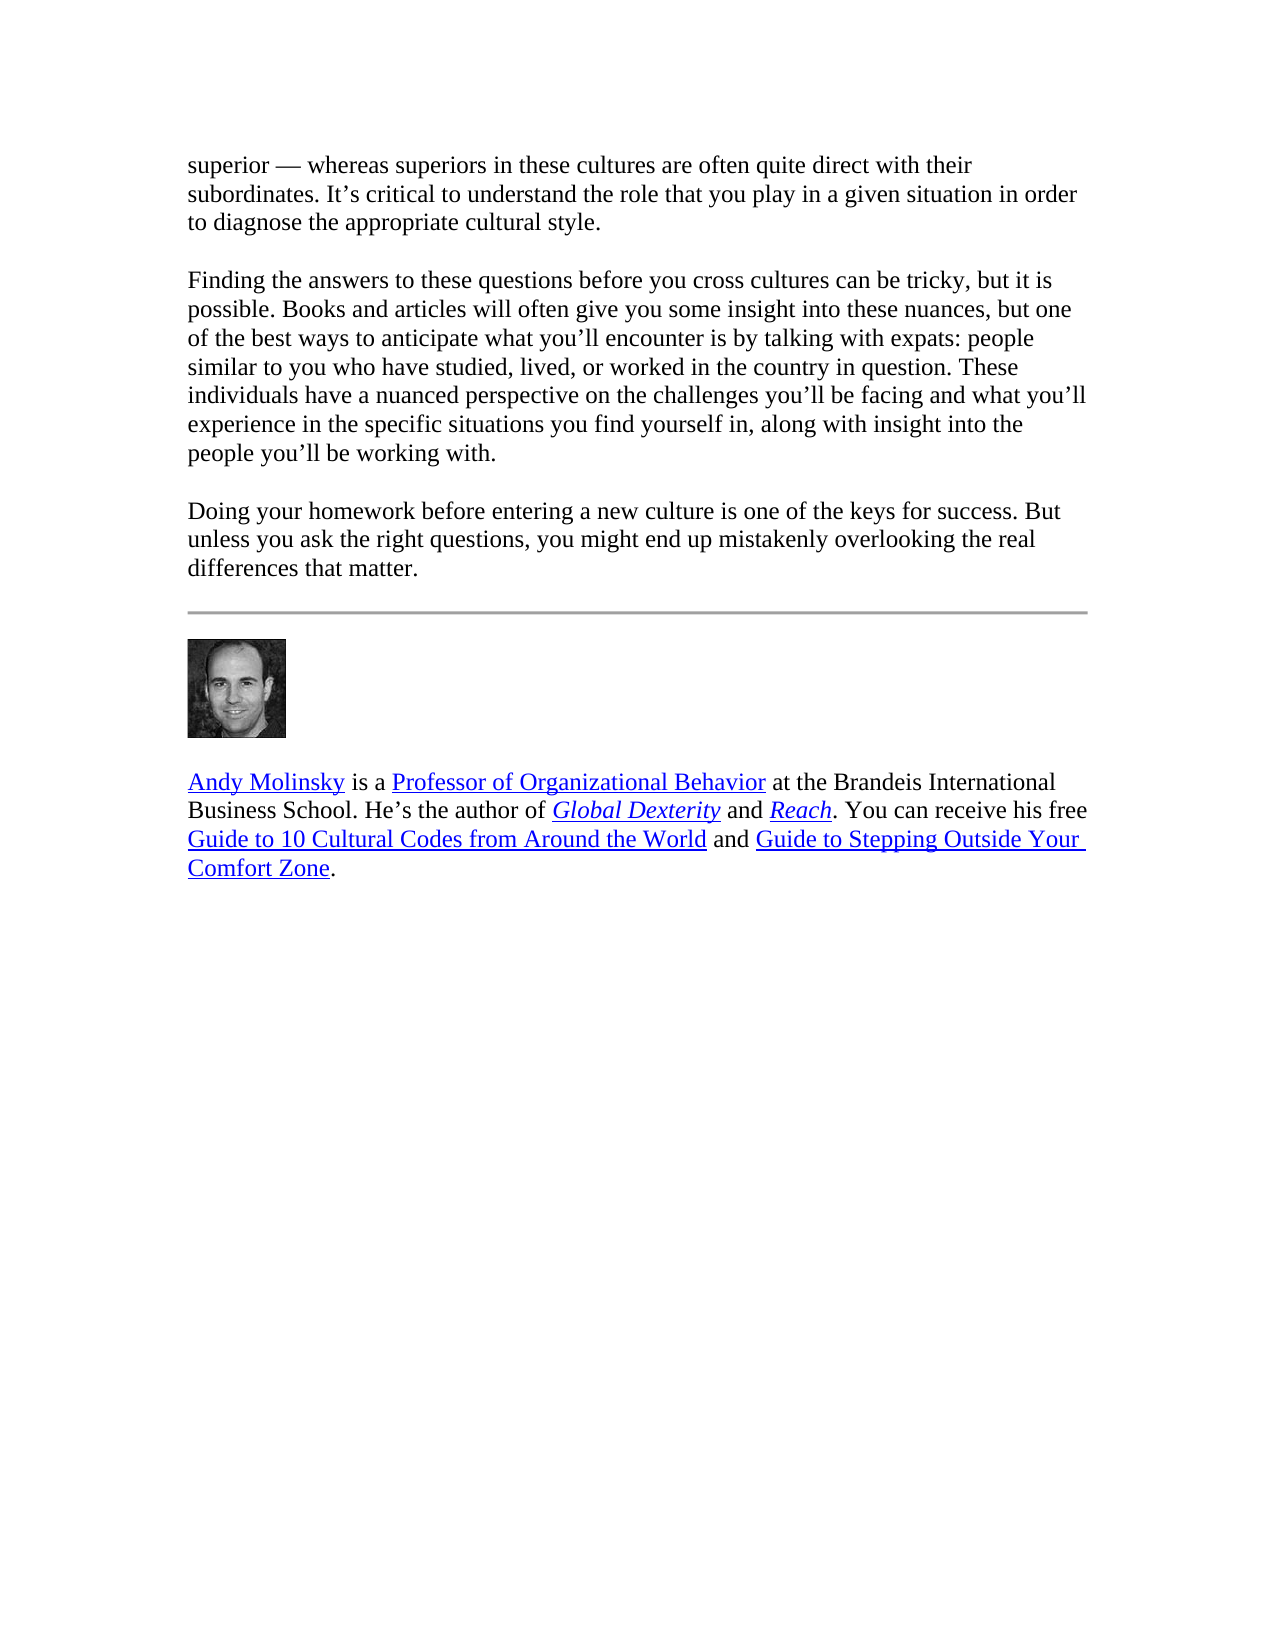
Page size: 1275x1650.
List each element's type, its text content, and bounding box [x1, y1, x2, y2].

text Andy Molinsky is a Professor of Organizational Behavior at the Brandeis International Business School. He’s the author of Global Dexterity and Reach. You can receive his free Guide to 10 Cultural Codes from Around the World and Guide to Stepping Outside Your Comfort Zone. [187, 767, 1087, 882]
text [187, 150, 1087, 236]
picture [187, 639, 286, 738]
text Doing your homework before entering a new culture is one of the keys for success. But unless you ask the right questions, you might end up mistakenly overlooking the real differences that matter. [187, 496, 1087, 582]
text Finding the answers to these questions before you cross cultures can be tricky, but it is possible. Books and articles will often give you some insight into these nuances, but one of the best ways to anticipate what you’ll encounter is by talking with expats: people similar to you who have studied, lived, or worked in the country in question. These individuals have a nuanced perspective on the challenges you’ll be facing and what you’ll experience in the specific situations you find yourself in, along with insight into the people you’ll be working with. [187, 265, 1087, 467]
